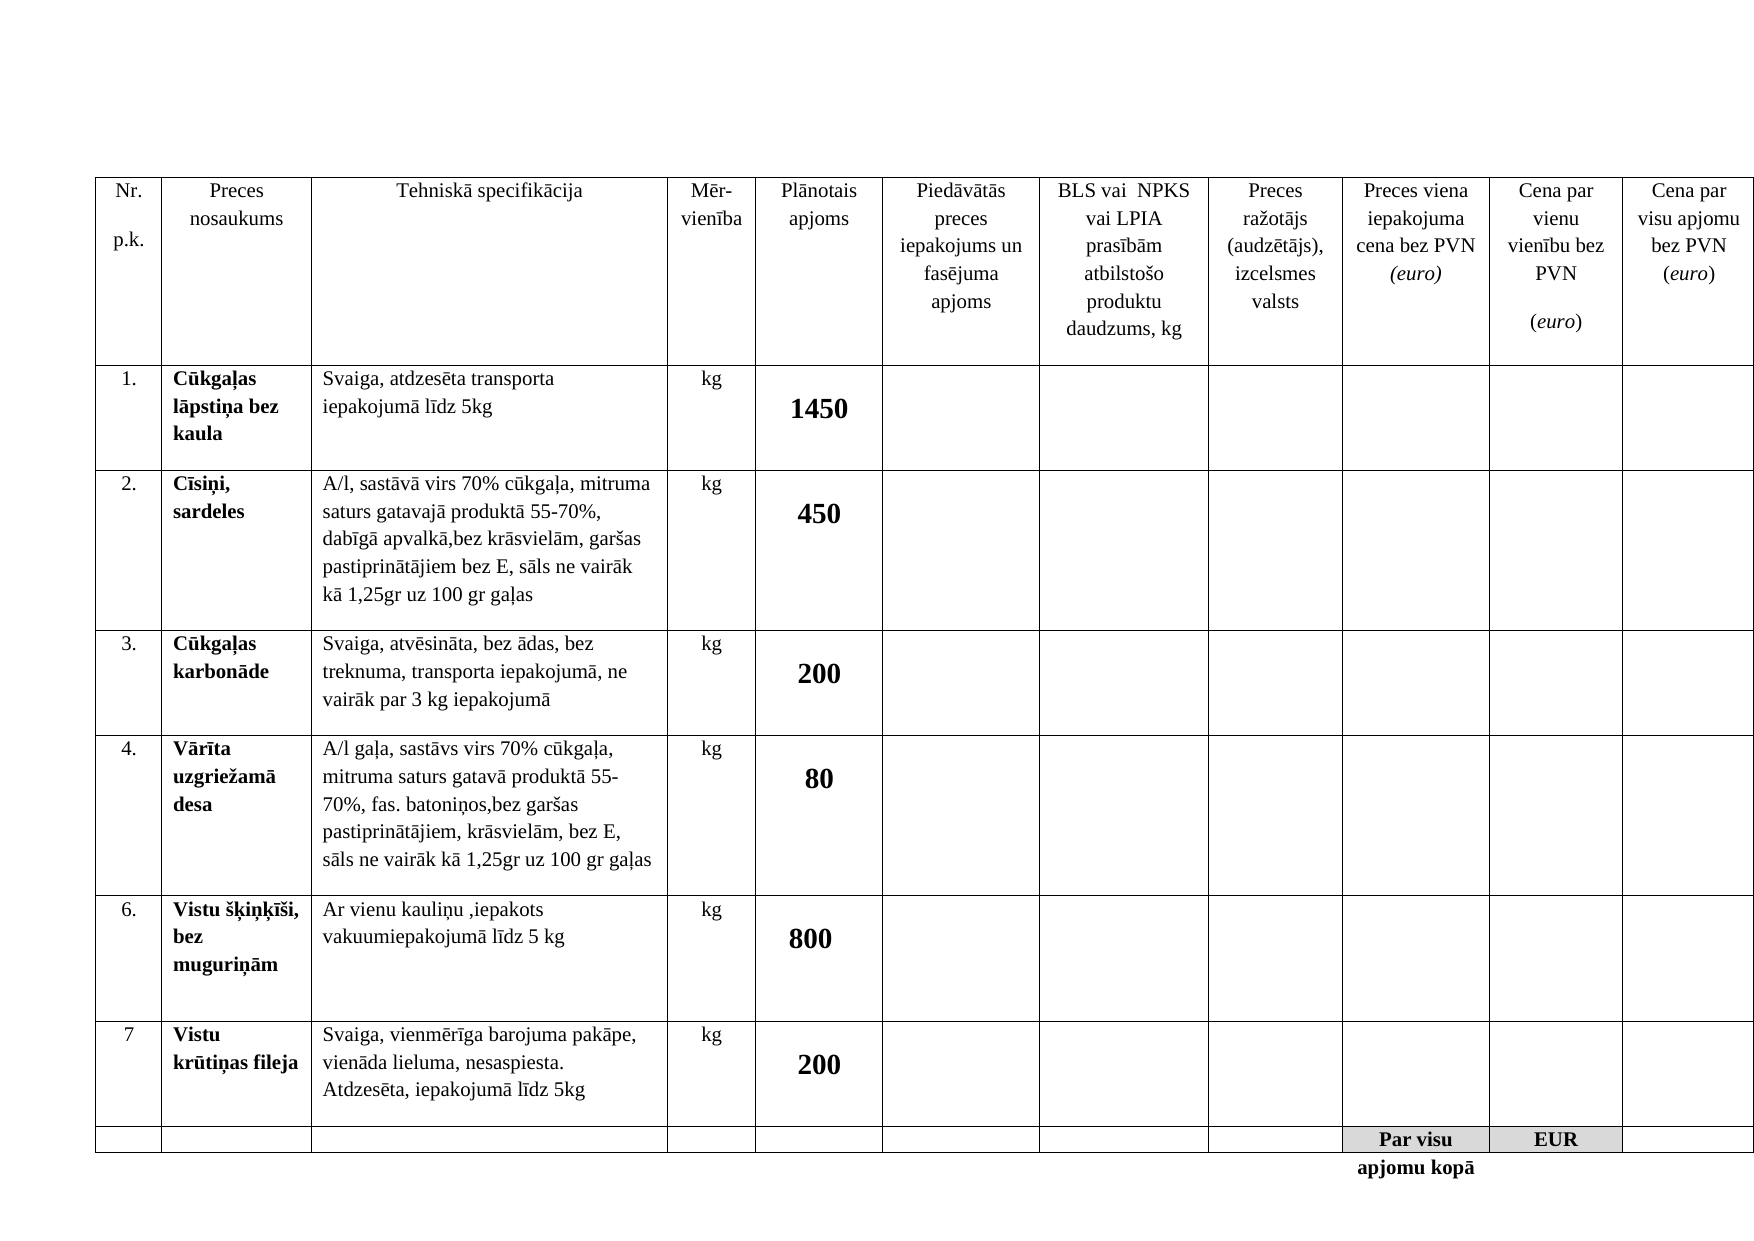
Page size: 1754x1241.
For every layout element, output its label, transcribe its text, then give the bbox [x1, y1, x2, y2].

table_cell Vistu krūtiņas fileja [162, 1022, 311, 1126]
table_cell [1040, 736, 1208, 895]
table_cell 200 [756, 1022, 882, 1126]
table_cell [1490, 1022, 1622, 1126]
table_cell [1040, 366, 1208, 470]
table_header Cena par visu apjomu bez PVN (euro) [1623, 178, 1753, 365]
table_cell [1040, 631, 1208, 735]
table_cell [1623, 896, 1753, 1021]
table_cell Ar vienu kauliņu ,iepakots vakuumiepakojumā līdz 5 kg [312, 896, 667, 1021]
table_cell Vistu šķiņķīši, bez muguriņām [162, 896, 311, 1021]
table_cell 1. [96, 366, 161, 470]
table_cell [1623, 736, 1753, 895]
table_cell [883, 366, 1039, 470]
table_cell [1209, 631, 1342, 735]
table_cell [756, 1127, 882, 1152]
table_cell [1490, 471, 1622, 630]
table_cell Svaiga, atvēsināta, bez ādas, bez treknuma, transporta iepakojumā, ne vairāk par 3 kg iepakojumā [312, 631, 667, 735]
table_cell [1209, 736, 1342, 895]
table_cell 200 [756, 631, 882, 735]
table_cell Vārīta uzgriežamā desa [162, 736, 311, 895]
table_cell Svaiga, vienmērīga barojuma pakāpe, vienāda lieluma, nesaspiesta. Atdzesēta, iepakojumā līdz 5kg [312, 1022, 667, 1126]
table_cell [1490, 366, 1622, 470]
table_cell [883, 736, 1039, 895]
table_cell [1343, 471, 1489, 630]
table_cell [668, 1127, 755, 1152]
table_header Preces viena iepakojuma cena bez PVN (euro) [1343, 178, 1489, 365]
table_cell [883, 631, 1039, 735]
table_cell [312, 1127, 667, 1152]
table_cell 3. [96, 631, 161, 735]
table_cell [1343, 1022, 1489, 1126]
table_header Preces nosaukums [162, 178, 311, 365]
table_cell [883, 1022, 1039, 1126]
table_cell [162, 1127, 311, 1152]
table_cell kg [668, 631, 755, 735]
table_cell [1490, 736, 1622, 895]
table_header BLS vai NPKS vai LPIA prasībām atbilstošo produktu daudzums, kg [1040, 178, 1208, 365]
table_cell EUR [1490, 1127, 1622, 1152]
table_cell [1343, 366, 1489, 470]
table_header Preces ražotājs (audzētājs), izcelsmes valsts [1209, 178, 1342, 365]
table_cell [1040, 471, 1208, 630]
table_cell [1623, 366, 1753, 470]
table_cell kg [668, 366, 755, 470]
table_cell [96, 1127, 161, 1152]
table_cell [1623, 1127, 1753, 1152]
table_cell 4. [96, 736, 161, 895]
table_cell [1623, 471, 1753, 630]
table_cell [1040, 1022, 1208, 1126]
table_cell [1040, 896, 1208, 1021]
table_cell [1209, 471, 1342, 630]
table_cell 450 [756, 471, 882, 630]
table_header Nr. p.k. [96, 178, 161, 365]
table_cell kg [668, 471, 755, 630]
table_cell kg [668, 736, 755, 895]
table_cell Svaiga, atdzesēta transporta iepakojumā līdz 5kg [312, 366, 667, 470]
table_cell [1343, 736, 1489, 895]
table_header Mēr-vienība [668, 178, 755, 365]
table_cell [1209, 366, 1342, 470]
table_cell [1490, 631, 1622, 735]
table_header Cena par vienu vienību bez PVN (euro) [1490, 178, 1622, 365]
table_cell 80 [756, 736, 882, 895]
table_header Tehniskā specifikācija [312, 178, 667, 365]
table_cell [1343, 631, 1489, 735]
table_cell A/l, sastāvā virs 70% cūkgaļa, mitruma saturs gatavajā produktā 55-70%, dabīgā apvalkā,bez krāsvielām, garšas pastiprinātājiem bez E, sāls ne vairāk kā 1,25gr uz 100 gr gaļas [312, 471, 667, 630]
table_cell [1343, 896, 1489, 1021]
table_cell A/l gaļa, sastāvs virs 70% cūkgaļa, mitruma saturs gatavā produktā 55-70%, fas. batoniņos,bez garšas pastiprinātājiem, krāsvielām, bez E, sāls ne vairāk kā 1,25gr uz 100 gr gaļas [312, 736, 667, 895]
table_cell Cīsiņi, sardeles [162, 471, 311, 630]
table_cell Par visu apjomu kopā [1343, 1127, 1489, 1152]
table_cell [1209, 1022, 1342, 1126]
table_cell [1209, 896, 1342, 1021]
table_cell kg [668, 896, 755, 1021]
table_cell [1623, 631, 1753, 735]
table_header Plānotais apjoms [756, 178, 882, 365]
table_header Piedāvātās preces iepakojums un fasējuma apjoms [883, 178, 1039, 365]
table_cell Cūkgaļas lāpstiņa bez kaula [162, 366, 311, 470]
table_cell [1040, 1127, 1208, 1152]
table_cell 800 [756, 896, 882, 1021]
table_cell Cūkgaļas karbonāde [162, 631, 311, 735]
table_cell [883, 1127, 1039, 1152]
table_cell [883, 896, 1039, 1021]
table_cell 1450 [756, 366, 882, 470]
table_cell [1490, 896, 1622, 1021]
table_cell 7 [96, 1022, 161, 1126]
table_cell [883, 471, 1039, 630]
table_cell 6. [96, 896, 161, 1021]
table_cell 2. [96, 471, 161, 630]
table_cell [1209, 1127, 1342, 1152]
table_cell [1623, 1022, 1753, 1126]
table_cell kg [668, 1022, 755, 1126]
